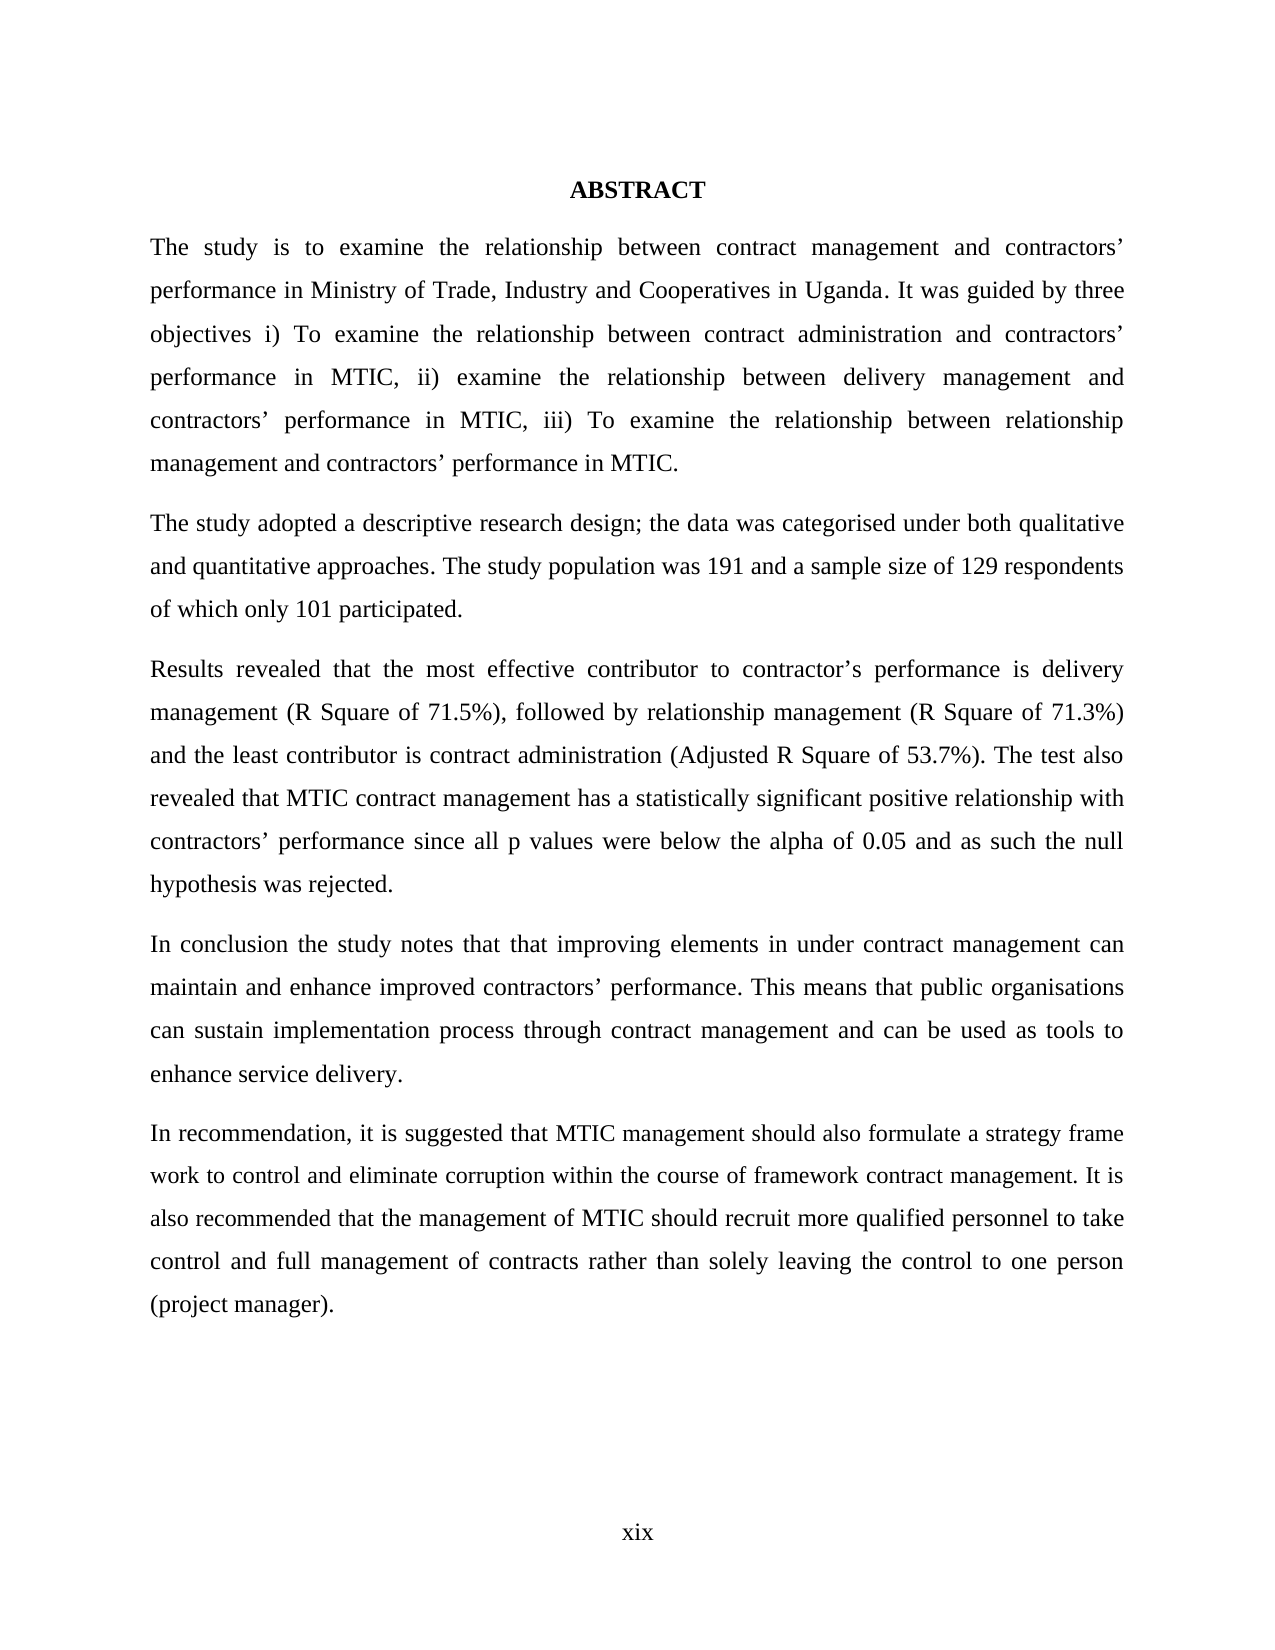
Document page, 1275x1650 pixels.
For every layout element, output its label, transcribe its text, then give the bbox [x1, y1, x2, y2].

text The study adopted a descriptive research design; the data was categorised under both qualitative and quantitative approaches. The study population was 191 and a sample size of 129 respondents of which only 101 participated. [150, 508, 1125, 623]
text In recommendation, it is suggested that MTIC management should also formulate a strategy frame work to control and eliminate corruption within the course of framework contract management. It is also recommended that the management of MTIC should recruit more qualified personnel to take control and full management of contracts rather than solely leaving the control to one person (project manager). [150, 1118, 1125, 1318]
text In conclusion the study notes that that improving elements in under contract management can maintain and enhance improved contractors’ performance. This means that public organisations can sustain implementation process through contract management and can be used as tools to enhance service delivery. [150, 929, 1125, 1087]
text The study is to examine the relationship between contract management and contractors’ performance in Ministry of Trade, Industry and Cooperatives in Uganda. It was guided by three objectives i) To examine the relationship between contract administration and contractors’ performance in MTIC, ii) examine the relationship between delivery management and contractors’ performance in MTIC, iii) To examine the relationship between relationship management and contractors’ performance in MTIC. [150, 232, 1125, 477]
subtitle ABSTRACT [150, 175, 1125, 204]
text Results revealed that the most effective contributor to contractor’s performance is delivery management (R Square of 71.5%), followed by relationship management (R Square of 71.3%) and the least contributor is contract administration (Adjusted R Square of 53.7%). The test also revealed that MTIC contract management has a statistically significant positive relationship with contractors’ performance since all p values were below the alpha of 0.05 and as such the null hypothesis was rejected. [150, 654, 1125, 898]
